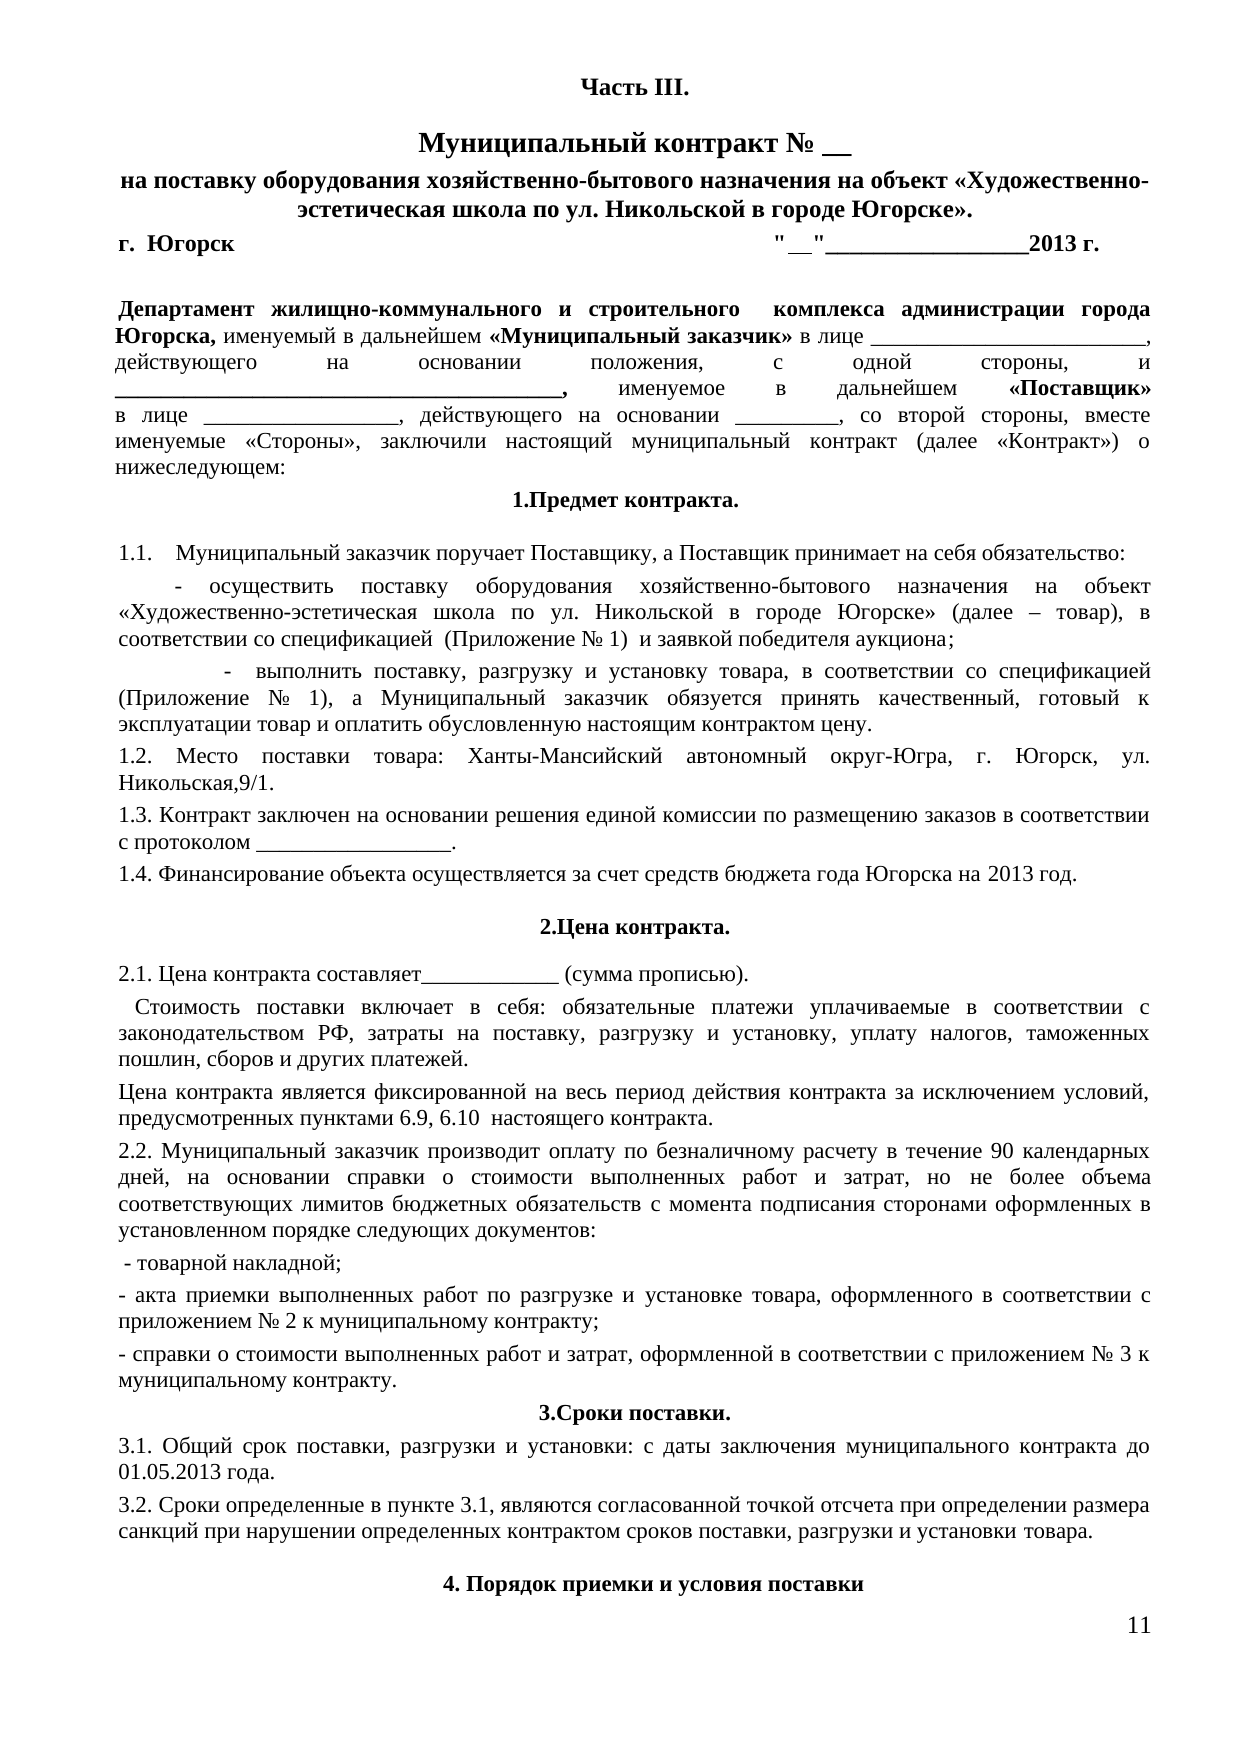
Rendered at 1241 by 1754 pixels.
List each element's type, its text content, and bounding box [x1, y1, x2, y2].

text 4. Порядок приемки и условия поставки [156, 1570, 1152, 1597]
text 1.2. Место поставки товара: Ханты-Мансийский автономный округ-Югра, г. Югорск, ул. Никольская,9/1. [118, 742, 1152, 795]
text г. Югорск " "_________________2013 г. [118, 229, 1152, 256]
text - справки о стоимости выполненных работ и затрат, оформленной в соответствии с приложением № 3 к муниципальному контракту. [118, 1340, 1152, 1393]
text Часть III. [118, 72, 1152, 100]
text 2.2. Муниципальный заказчик производит оплату по безналичному расчету в течение 90 календарных дней, на основании справки о стоимости выполненных работ и затрат, но не более объема соответствующих лимитов бюджетных обязательств с момента подписания сторонами оформленных в установленном порядке следующих документов: [118, 1137, 1152, 1242]
text 3.Сроки поставки. [118, 1399, 1152, 1426]
text 3.1. Общий срок поставки, разгрузки и установки: с даты заключения муниципального контракта до 01.05.2013 года. [118, 1432, 1152, 1484]
text 3.2. Сроки определенные в пункте 3.1, являются согласованной точкой отсчета при определении размера санкций при нарушении определенных контрактом сроков поставки, разгрузки и установки товара. [118, 1491, 1152, 1543]
text 1.1. Муниципальный заказчик поручает Поставщику, а Поставщик принимает на себя обязательство: [99, 539, 1152, 566]
text Цена контракта является фиксированной на весь период действия контракта за исключением условий, предусмотренных пунктами 6.9, 6.10 настоящего контракта. [118, 1078, 1152, 1131]
text - товарной накладной; [118, 1249, 1152, 1275]
subtitle Муниципальный контракт № __ [118, 125, 1152, 159]
text - осуществить поставку оборудования хозяйственно-бытового назначения на объект «Художественно-эстетическая школа по ул. Никольской в городе Югорске» (далее – товар), в соответствии со спецификацией (Приложение № 1) и заявкой победителя аукциона; [118, 572, 1152, 651]
text - акта приемки выполненных работ по разгрузке и установке товара, оформленного в соответствии с приложением № 2 к муниципальному контракту; [118, 1281, 1152, 1334]
text - выполнить поставку, разгрузку и установку товара, в соответствии со спецификацией (Приложение № 1), а Муниципальный заказчик обязуется принять качественный, готовый к эксплуатации товар и оплатить обусловленную настоящим контрактом цену. [118, 657, 1152, 736]
text 1.3. Контракт заключен на основании решения единой комиссии по размещению заказов в соответствии с протоколом _________________. [118, 801, 1152, 854]
text 2.1. Цена контракта составляет____________ (сумма прописью). [118, 960, 1152, 986]
text 1.Предмет контракта. [99, 486, 1152, 512]
text 2.Цена контракта. [118, 913, 1152, 939]
text на поставку оборудования хозяйственно-бытового назначения на объект «Художественно-эстетическая школа по ул. Никольской в городе Югорске». [118, 165, 1152, 223]
text Стоимость поставки включает в себя: обязательные платежи уплачиваемые в соответствии с законодательством РФ, затраты на поставку, разгрузку и установку, уплату налогов, таможенных пошлин, сборов и других платежей. [118, 993, 1152, 1072]
text 1.4. Финансирование объекта осуществляется за счет средств бюджета года Югорска на 2013 год. [118, 860, 1152, 887]
text Департамент жилищно-коммунального и строительного комплекса администрации города Югорска, именуемый в дальнейшем «Муниципальный заказчик» в лице ________________________, действующего на основании положения, с одной стороны, и _______________________________________, именуемое в дальнейшем «Поставщик» в лице _________________, действующего на основании _________, со второй стороны, вместе именуемые «Стороны», заключили настоящий муниципальный контракт (далее «Контракт») о нижеследующем: [115, 295, 1152, 480]
